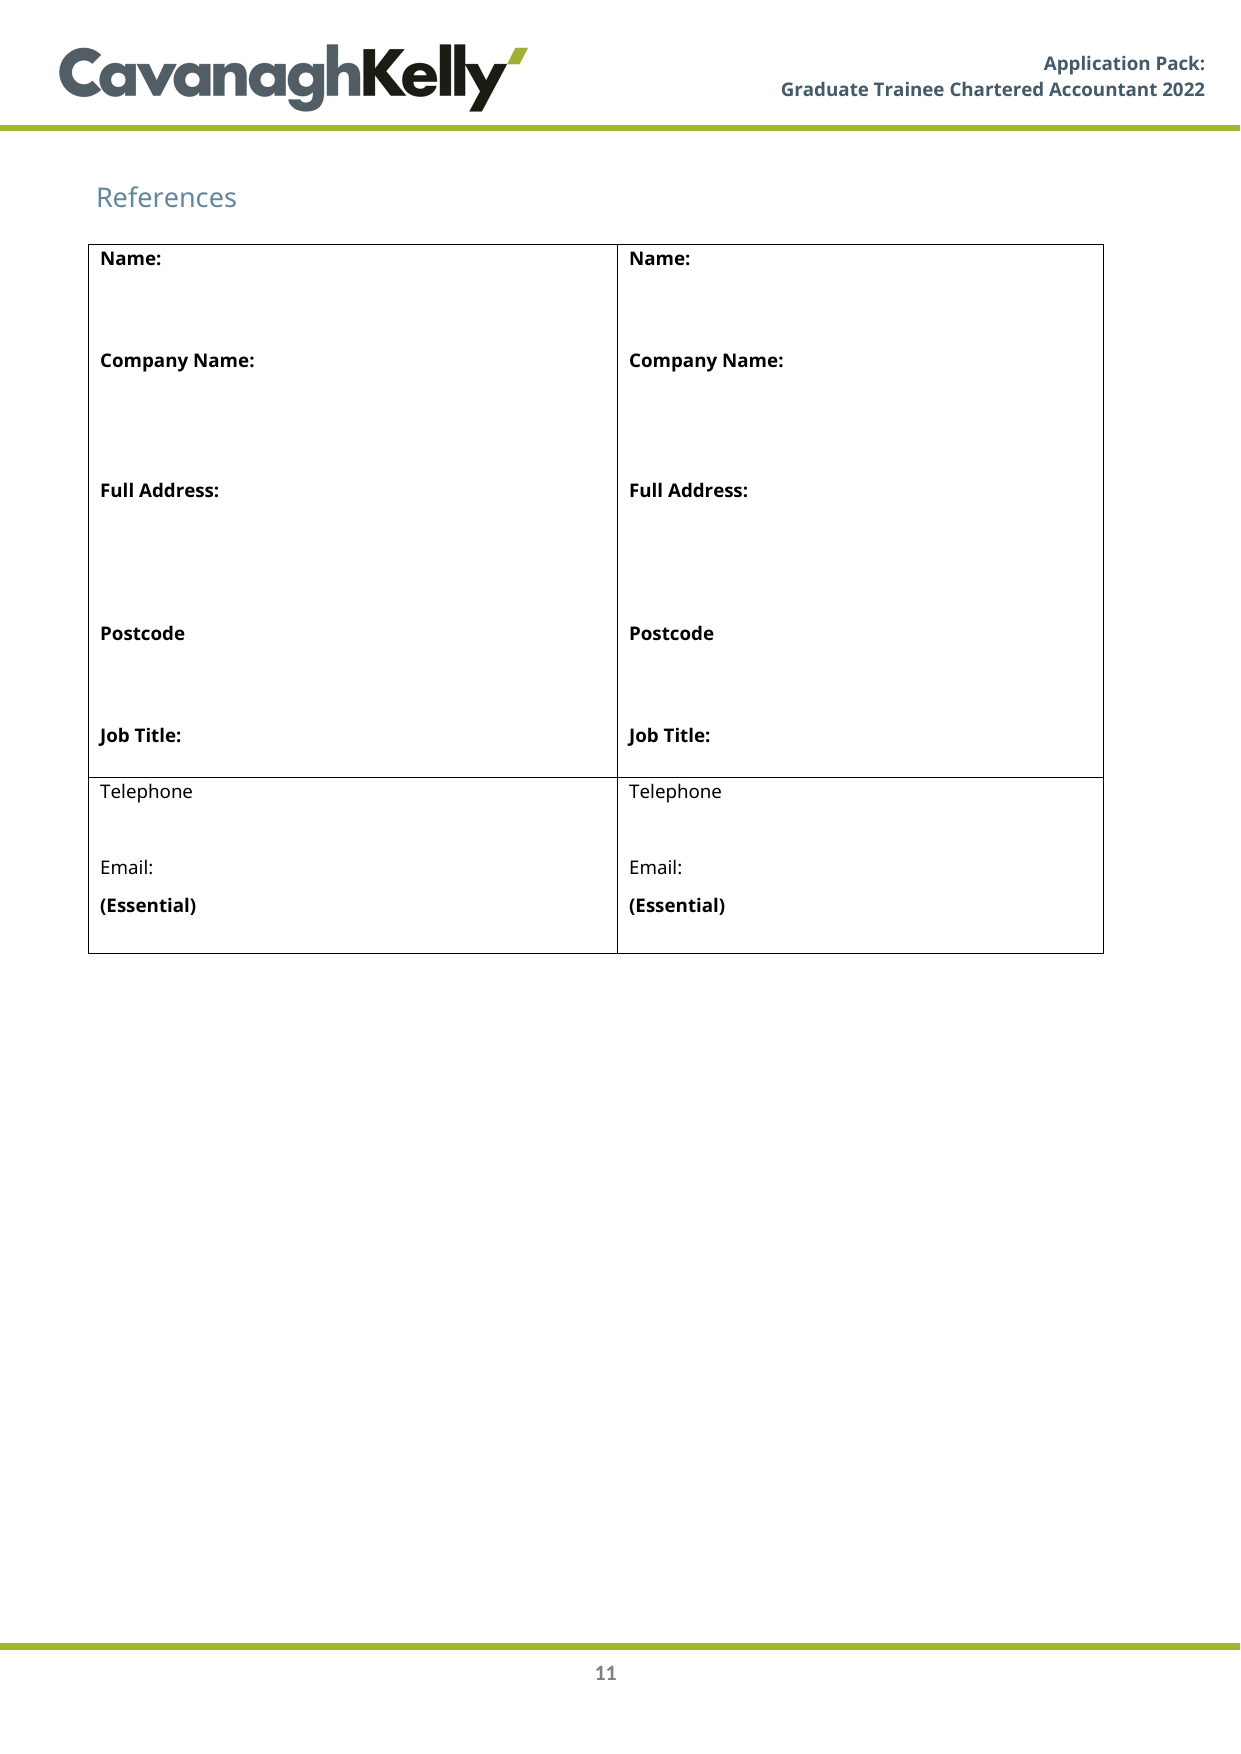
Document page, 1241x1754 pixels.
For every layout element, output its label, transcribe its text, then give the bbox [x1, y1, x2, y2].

table_cell Telephone Email: (Essential) [618, 778, 1103, 952]
table_header Name: Company Name: Full Address: Postcode Job Title: [89, 245, 617, 776]
table_header Name: Company Name: Full Address: Postcode Job Title: [618, 245, 1103, 776]
table_cell Telephone Email: (Essential) [89, 778, 617, 952]
subtitle References [89, 178, 1122, 215]
picture [52, 37, 534, 119]
